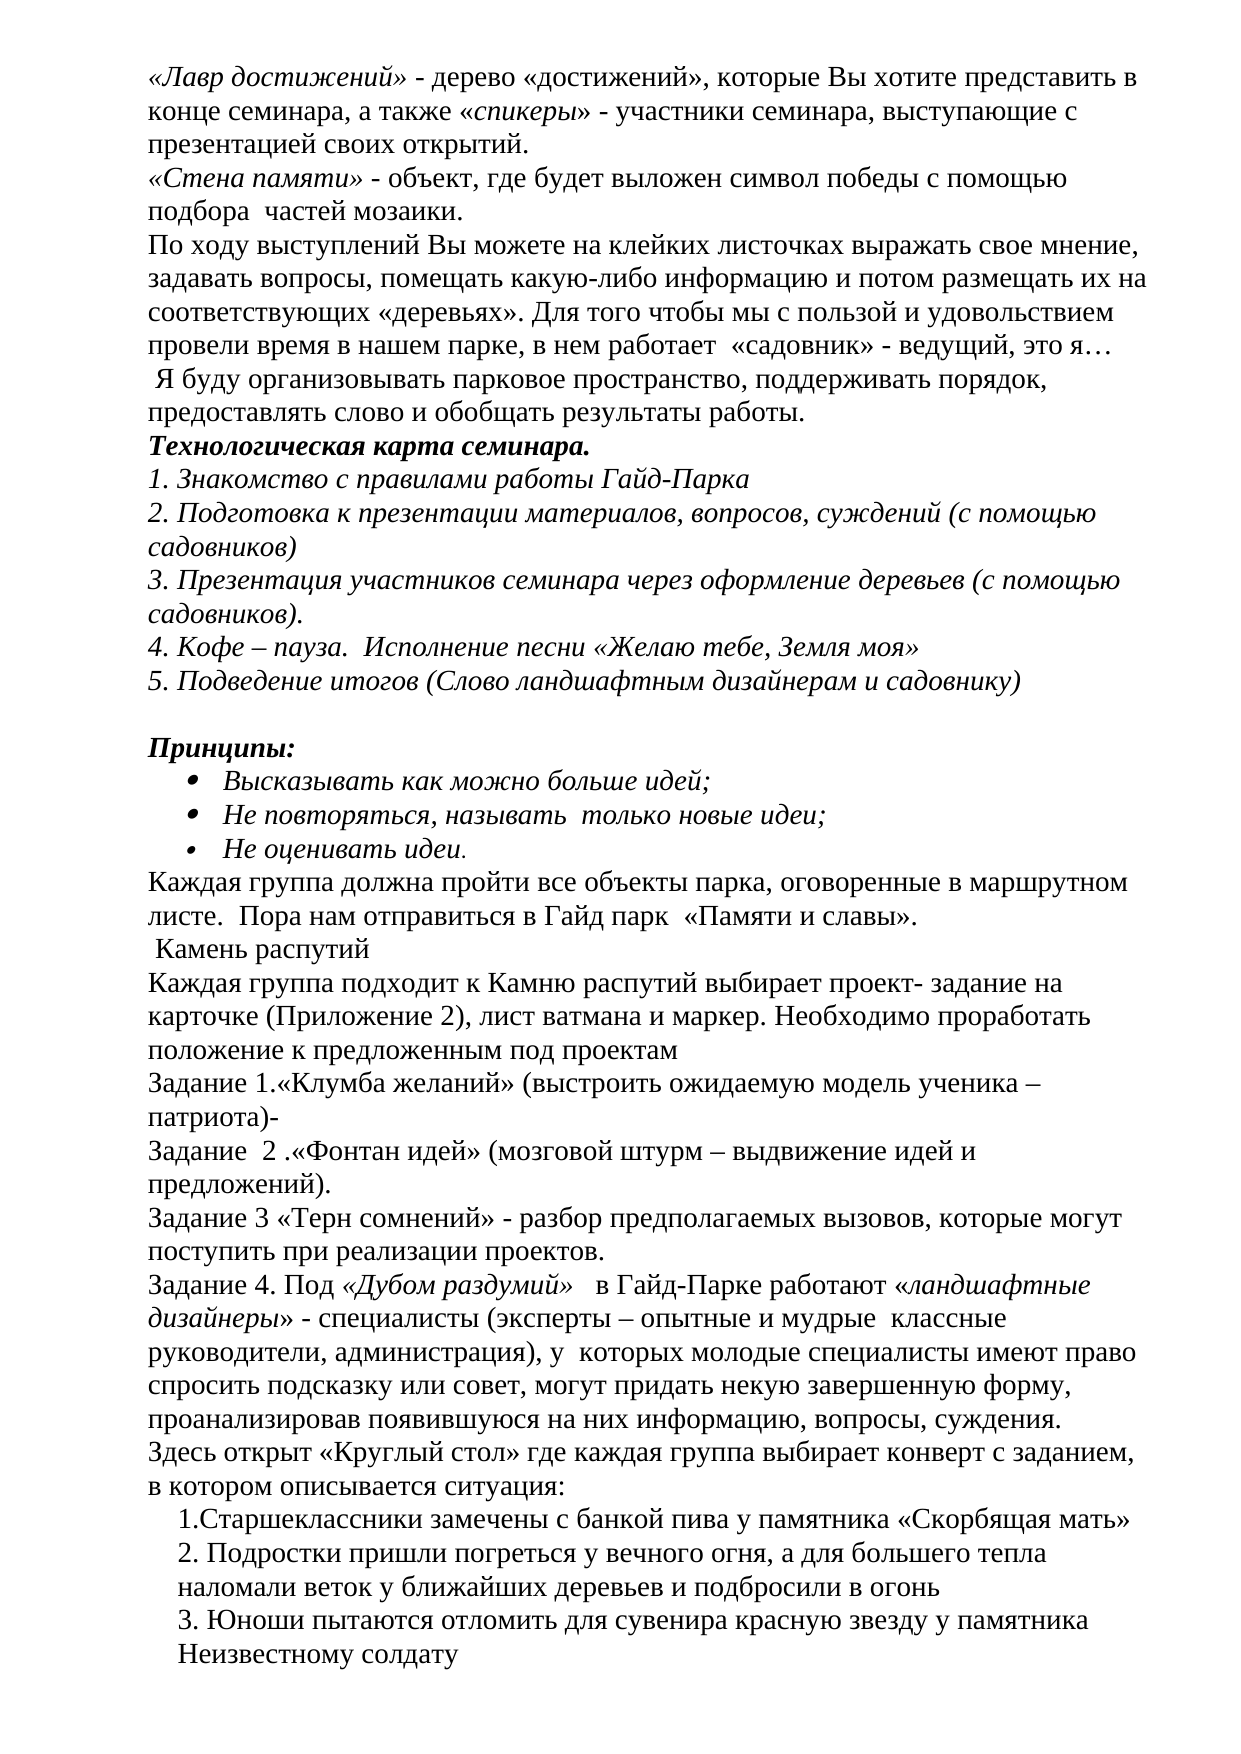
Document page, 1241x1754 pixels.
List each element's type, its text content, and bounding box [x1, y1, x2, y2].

text Каждая группа подходит к Камню распутий выбирает проект- задание на карточке (Приложение 2), лист ватмана и маркер. Необходимо проработать положение к предложенным под проектам [148, 965, 1152, 1066]
list Не оценивать идеи. [185, 831, 1152, 864]
text «Лавр достижений» - дерево «достижений», которые Вы хотите представить в конце семинара, а также «спикеры» - участники семинара, выступающие с презентацией своих открытий. [148, 59, 1152, 160]
text По ходу выступлений Вы можете на клейких листочках выражать свое мнение, задавать вопросы, помещать какую-либо информацию и потом размещать их на соответствующих «деревьях». Для того чтобы мы с пользой и удовольствием провели время в нашем парке, в нем работает «садовник» - ведущий, это я… [148, 227, 1152, 361]
text Задание 1.«Клумба желаний» (выстроить ожидаемую модель ученика – патриота)- [148, 1066, 1152, 1133]
text 1. Знакомство с правилами работы Гайд-Парка [148, 462, 1152, 495]
text Технологическая карта семинара. [148, 428, 1152, 462]
text 3. Презентация участников семинара через оформление деревьев (с помощью садовников). [148, 562, 1152, 629]
text 2. Подростки пришли погреться у вечного огня, а для большего тепла наломали веток у ближайших деревьев и подбросили в огонь [177, 1535, 1152, 1602]
text «Стена памяти» - объект, где будет выложен символ победы с помощью подбора частей мозаики. [148, 160, 1152, 227]
text Задание 2 .«Фонтан идей» (мозговой штурм – выдвижение идей и предложений). [148, 1133, 1152, 1200]
text 5. Подведение итогов (Слово ландшафтным дизайнерам и садовнику) [148, 663, 1152, 696]
text Здесь открыт «Круглый стол» где каждая группа выбирает конверт с заданием, в котором описывается ситуация: [148, 1434, 1152, 1502]
text Задание 3 «Терн сомнений» - разбор предполагаемых вызовов, которые могут поступить при реализации проектов. [148, 1200, 1152, 1267]
list Высказывать как можно больше идей; [185, 763, 1152, 797]
text Каждая группа должна пройти все объекты парка, оговоренные в маршрутном листе. Пора нам отправиться в Гайд парк «Памяти и славы». [148, 864, 1152, 931]
list Не повторяться, называть только новые идеи; [185, 797, 1152, 831]
text 1.Старшеклассники замечены с банкой пива у памятника «Скорбящая мать» [177, 1502, 1152, 1535]
text 3. Юноши пытаются отломить для сувенира красную звезду у памятника Неизвестному солдату [177, 1602, 1152, 1669]
text 2. Подготовка к презентации материалов, вопросов, суждений (с помощью садовников) [148, 495, 1152, 562]
text Задание 4. Под «Дубом раздумий» в Гайд-Парке работают «ландшафтные дизайнеры» - специалисты (эксперты – опытные и мудрые классные руководители, администрация), у которых молодые специалисты имеют право спросить подсказку или совет, могут придать некую завершенную форму, проанализировав появившуюся на них информацию, вопросы, суждения. [148, 1267, 1152, 1434]
text Камень распутий [148, 931, 1152, 965]
text Я буду организовывать парковое пространство, поддерживать порядок, предоставлять слово и обобщать результаты работы. [148, 361, 1152, 428]
text 4. Кофе – пауза. Исполнение песни «Желаю тебе, Земля моя» [148, 629, 1152, 663]
text Принципы: [148, 730, 1152, 763]
